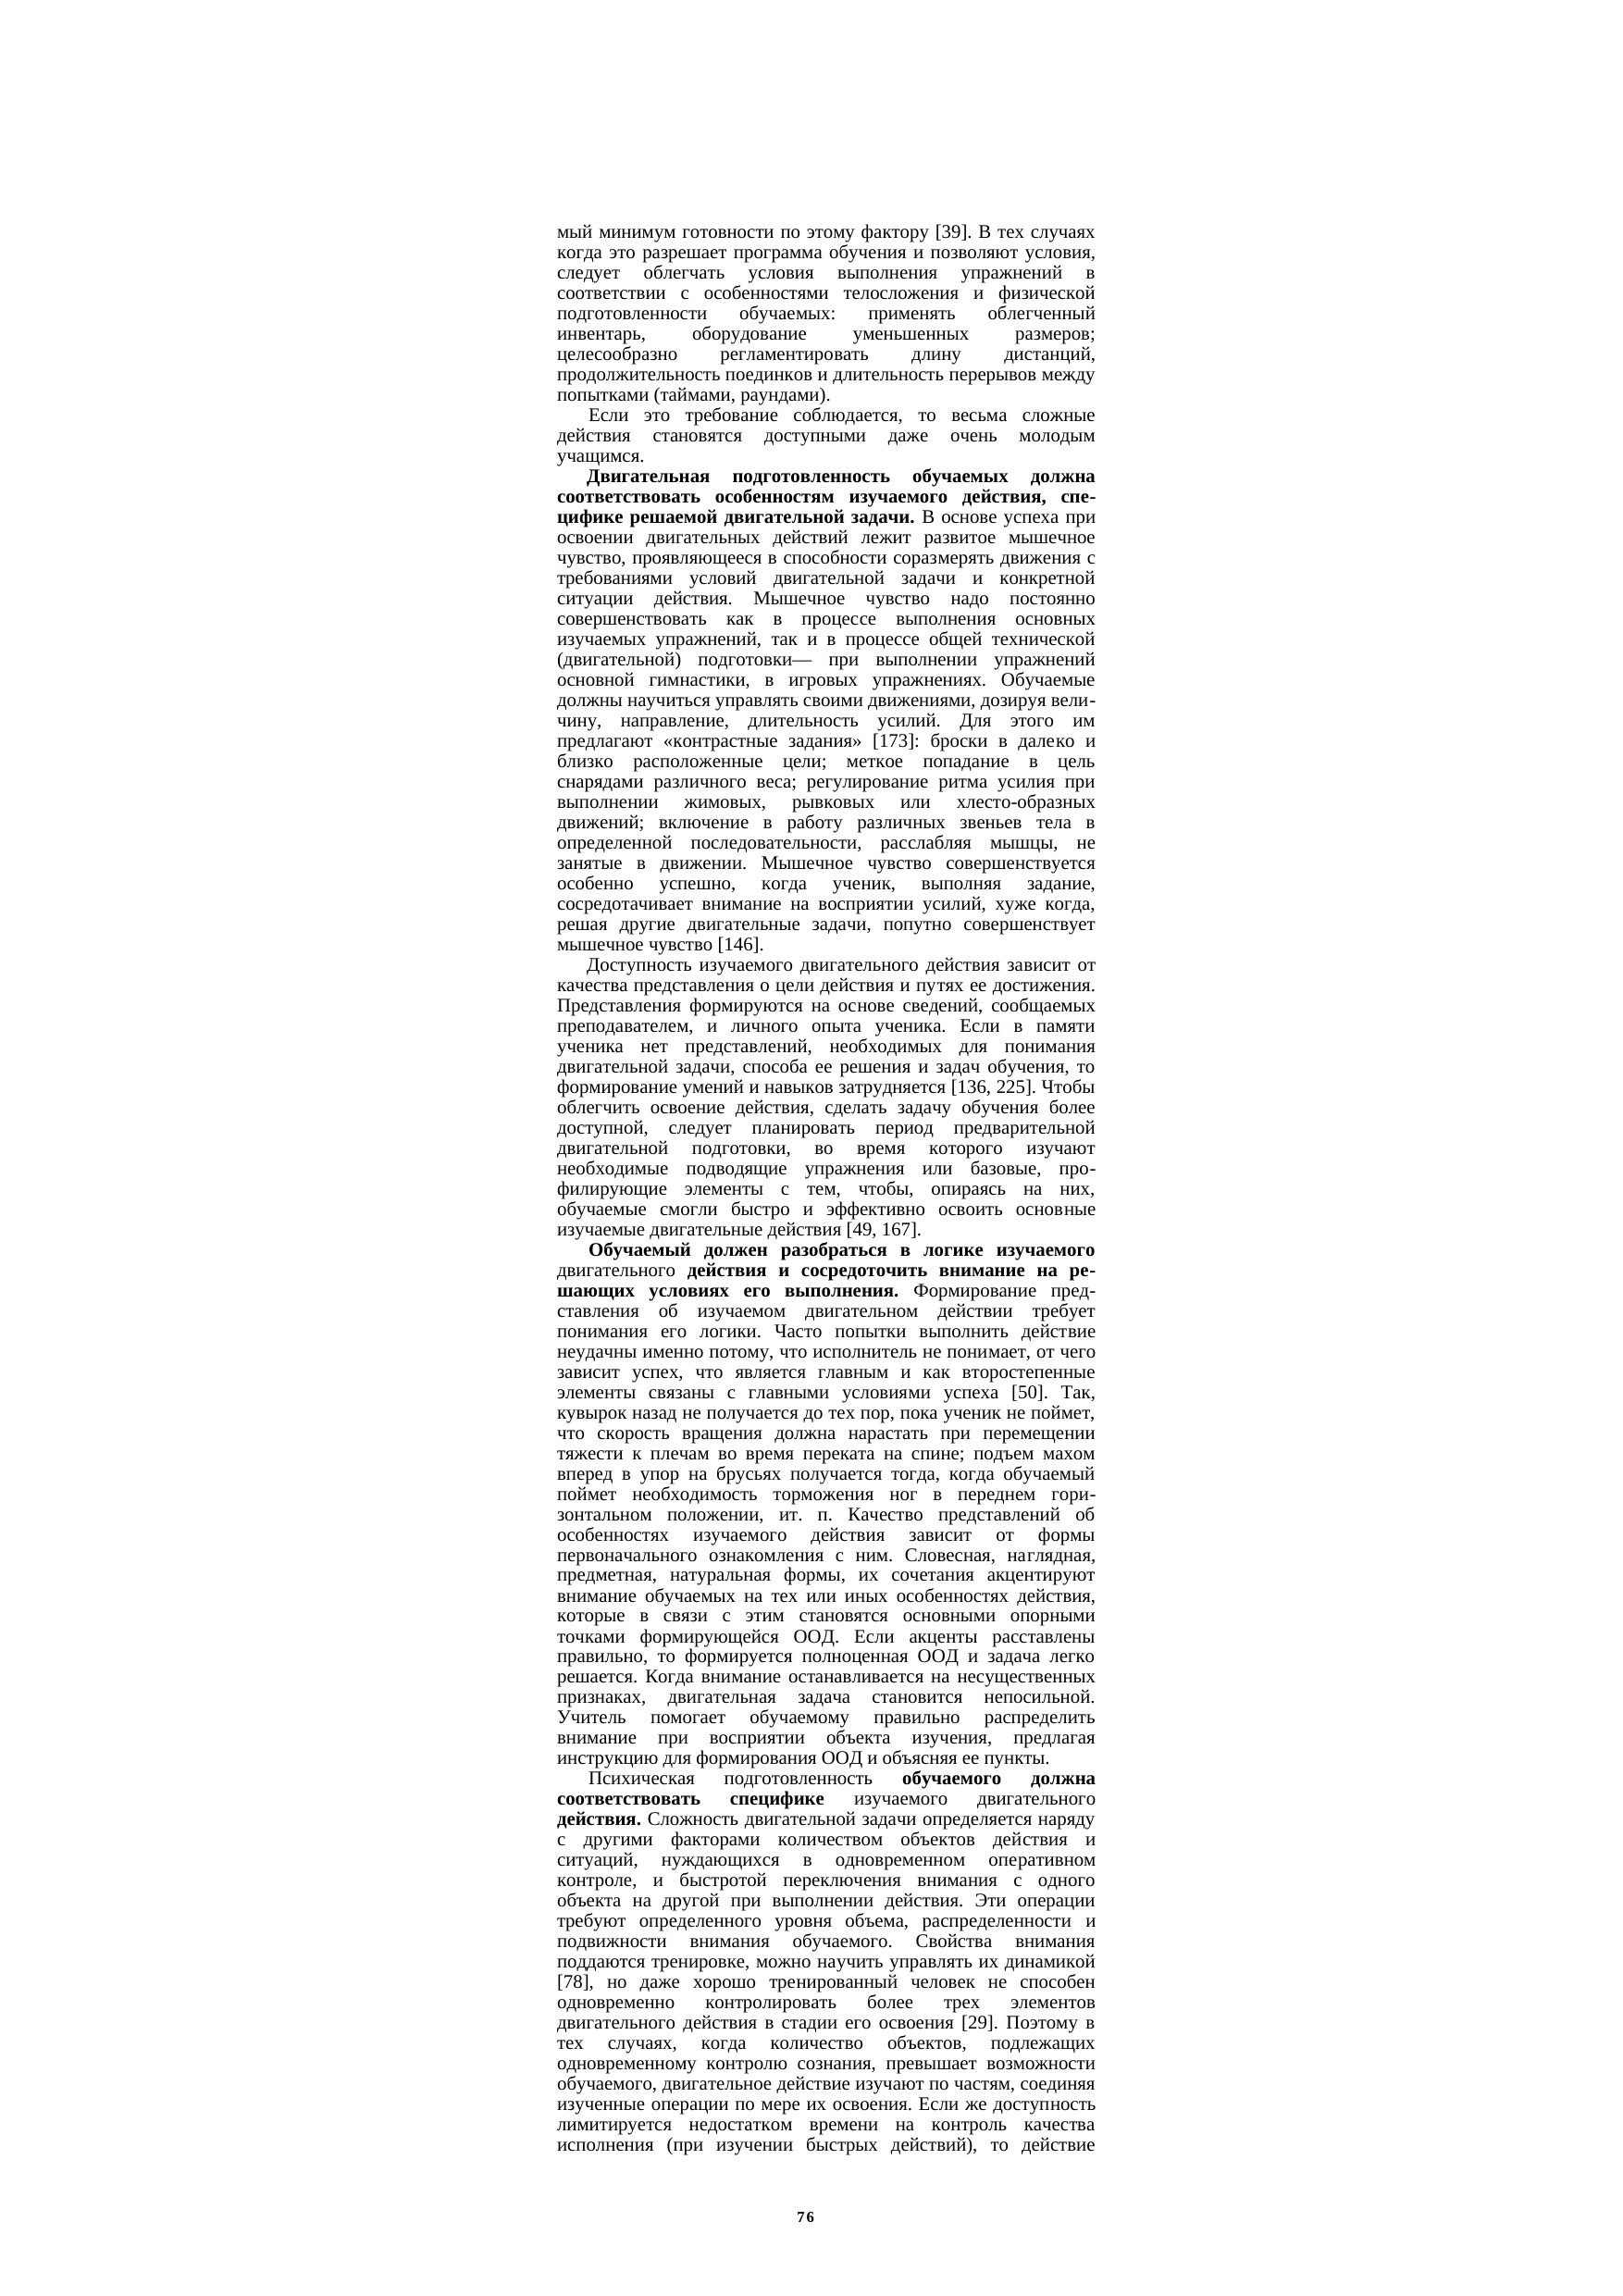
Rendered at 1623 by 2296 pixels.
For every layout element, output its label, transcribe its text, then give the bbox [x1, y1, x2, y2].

text Доступность изучаемого двигательного действия зависит от качества представления о цели действия и путях ее достижения. Представления формируются на основе сведений, сообщаемых преподавателем, и личного опыта ученика. Если в памяти ученика нет представлений, необходимых для понимания двигательной задачи, способа ее решения и задач обучения, то формирование умений и навыков затрудняется [136, 225]. Чтобы облегчить освоение действия, сделать задачу обучения более доступной, следует планировать период предварительной двигательной подготовки, во время которого изучают необходимые подводящие упражнения или базовые, профилирующие элементы с тем, чтобы, опираясь на них, обучаемые смогли быстро и эффективно освоить основные изучаемые двигательные действия [49, 167]. [557, 955, 1096, 1240]
text Обучаемый должен разобраться в логике изучаемого двигательного действия и сосредоточить внимание на решающих условиях его выполнения. Формирование представления об изучаемом двигательном действии требует понимания его логики. Часто попытки выполнить действие неудачны именно потому, что исполнитель не понимает, от чего зависит успех, что является главным и как второстепенные элементы связаны с главными условиями успеха [50]. Так, кувырок назад не получается до тех пор, пока ученик не поймет, что скорость вращения должна нарастать при перемещении тяжести к плечам во время переката на спине; подъем махом вперед в упор на брусьях получается тогда, когда обучаемый поймет необходимость торможения ног в переднем горизонтальном положении, ит. п. Качество представлений об особенностях изучаемого действия зависит от формы первоначального ознакомления с ним. Словесная, наглядная, предметная, натуральная формы, их сочетания акцентируют внимание обучаемых на тех или иных особенностях действия, которые в связи с этим становятся основными опорными точками формирующейся ООД. Если акценты расставлены правильно, то формируется полноценная ООД и задача легко решается. Когда внимание останавливается на несущественных признаках, двигательная задача становится непосильной. Учитель помогает обучаемому правильно распределить внимание при восприятии объекта изучения, предлагая инструкцию для формирования ООД и объясняя ее пункты. [557, 1240, 1096, 1769]
text Двигательная подготовленность обучаемых должна соответствовать особенностям изучаемого действия, специфике решаемой двигательной задачи. В основе успеха при освоении двигательных действий лежит развитое мышечное чувство, проявляющееся в способности соразмерять движения с требованиями условий двигательной задачи и конкретной ситуации действия. Мышечное чувство надо постоянно совершенствовать как в процессе выполнения основных изучаемых упражнений, так и в процессе общей технической (двигательной) подготовки— при выполнении упражнений основной гимнастики, в игровых упражнениях. Обучаемые должны научиться управлять своими движениями, дозируя величину, направление, длительность усилий. Для этого им предлагают «контрастные задания» [173]: броски в далеко и близко расположенные цели; меткое попадание в цель снарядами различного веса; регулирование ритма усилия при выполнении жимовых, рывковых или хлесто-образных движений; включение в работу различных звеньев тела в определенной последовательности, расслабляя мышцы, не занятые в движении. Мышечное чувство совершенствуется особенно успешно, когда ученик, выполняя задание, сосредотачивает внимание на восприятии усилий, хуже когда, решая другие двигательные задачи, попутно совершенствует мышечное чувство [146]. [557, 466, 1096, 955]
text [557, 1769, 1096, 2155]
text мый минимум готовности по этому фактору [39]. В тех случаях когда это разрешает программа обучения и позволяют условия, следует облегчать условия выполнения упражнений в соответствии с особенностями телосложения и физической подготовленности обучаемых: применять облегченный инвентарь, оборудование уменьшенных размеров; целесообразно регламентировать длину дистанций, продолжительность поединков и длительность перерывов между попытками (таймами, раундами). [557, 222, 1096, 405]
text Если это требование соблюдается, то весьма сложные действия становятся доступными даже очень молодым учащимся. [557, 405, 1096, 466]
